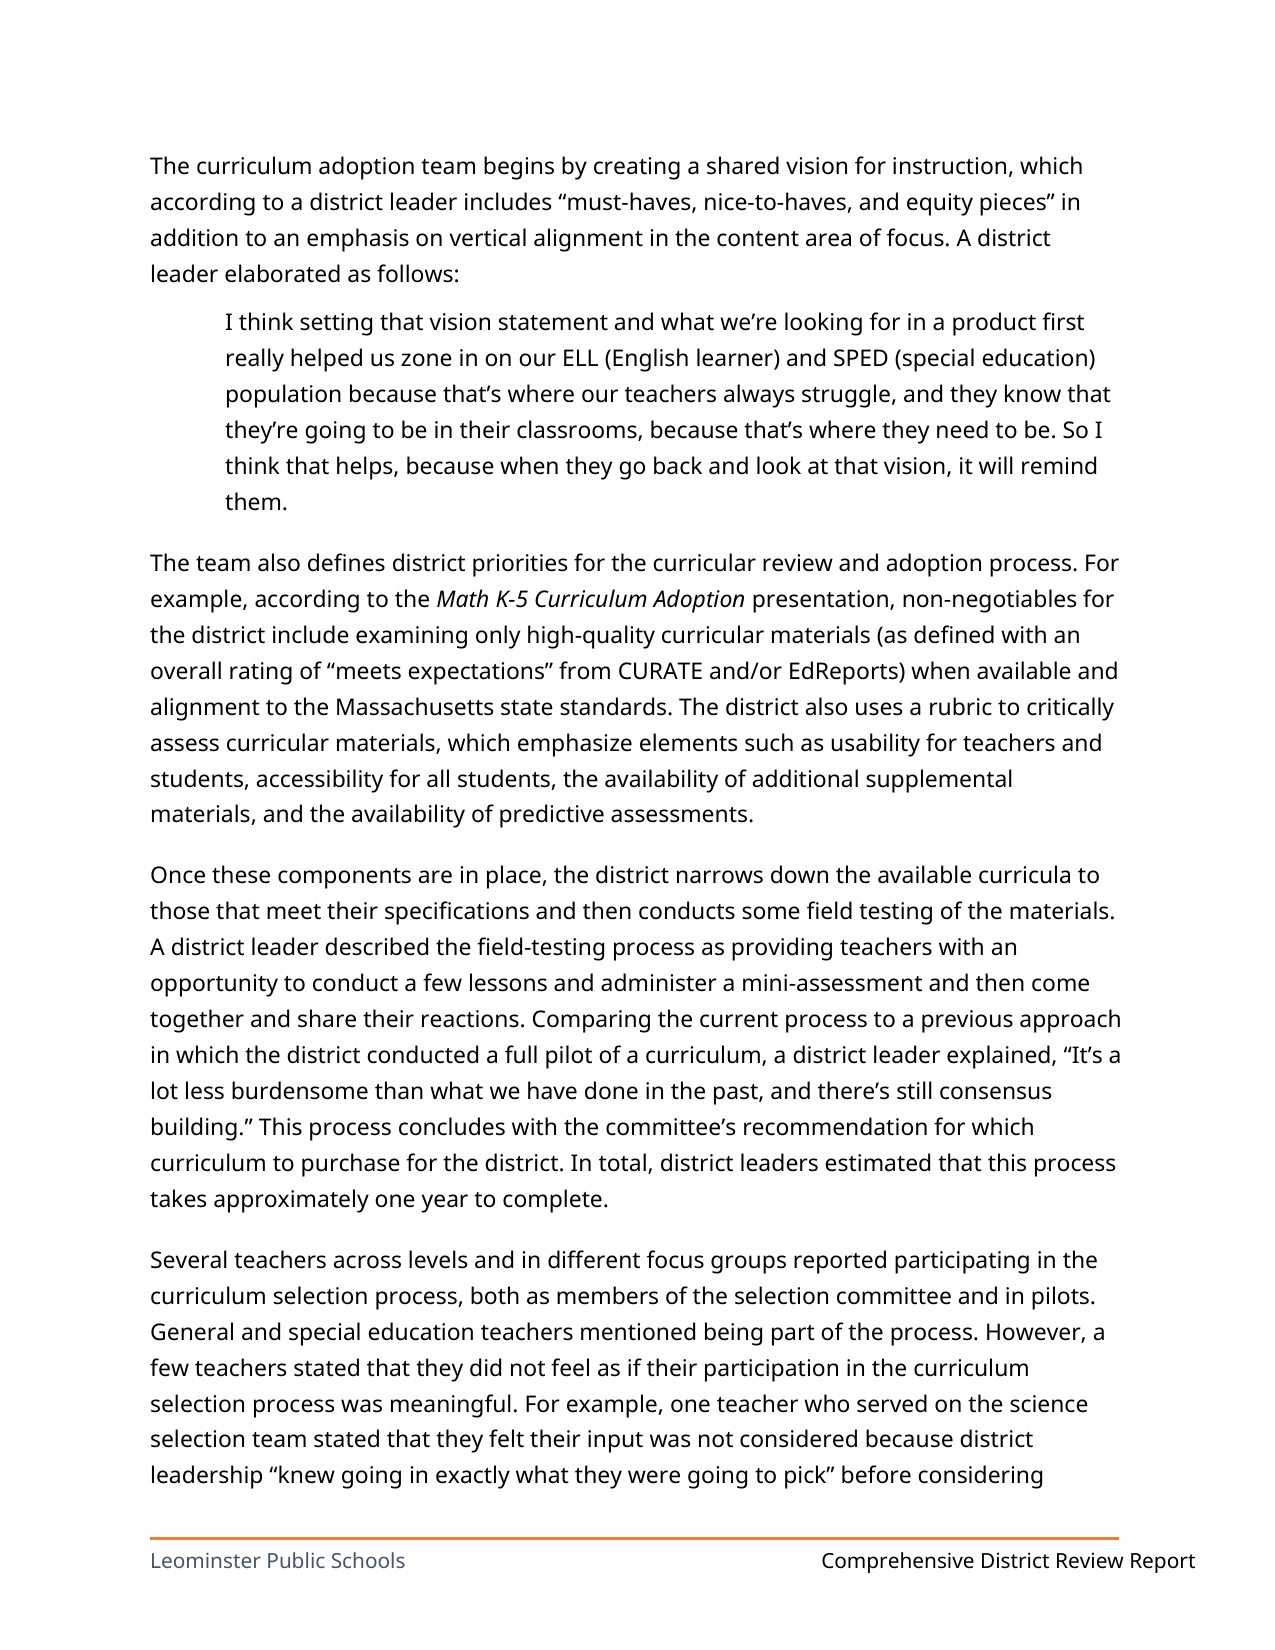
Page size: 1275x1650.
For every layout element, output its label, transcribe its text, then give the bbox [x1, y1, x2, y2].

text The team also defines district priorities for the curricular review and adoption process. For example, according to the Math K-5 Curriculum Adoption presentation, non-negotiables for the district include examining only high-quality curricular materials (as defined with an overall rating of “meets expectations” from CURATE and/or EdReports) when available and alignment to the Massachusetts state standards. The district also uses a rubric to critically assess curricular materials, which emphasize elements such as usability for teachers and students, accessibility for all students, the availability of additional supplemental materials, and the availability of predictive assessments. [150, 547, 1125, 830]
text Once these components are in place, the district narrows down the available curricula to those that meet their specifications and then conducts some field testing of the materials. A district leader described the field-testing process as providing teachers with an opportunity to conduct a few lessons and administer a mini-assessment and then come together and share their reactions. Comparing the current process to a previous approach in which the district conducted a full pilot of a curriculum, a district leader explained, “It’s a lot less burdensome than what we have done in the past, and there’s still consensus building.” This process concludes with the committee’s recommendation for which curriculum to purchase for the district. In total, district leaders estimated that this process takes approximately one year to complete. [150, 859, 1125, 1214]
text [150, 1244, 1125, 1491]
text I think setting that vision statement and what we’re looking for in a product first really helped us zone in on our ELL (English learner) and SPED (special education) population because that’s where our teachers always struggle, and they know that they’re going to be in their classrooms, because that’s where they need to be. So I think that helps, because when they go back and look at that vision, it will remind them. [225, 306, 1125, 517]
text The curriculum adoption team begins by creating a shared vision for instruction, which according to a district leader includes “must-haves, nice-to-haves, and equity pieces” in addition to an emphasis on vertical alignment in the content area of focus. A district leader elaborated as follows: [150, 150, 1125, 289]
